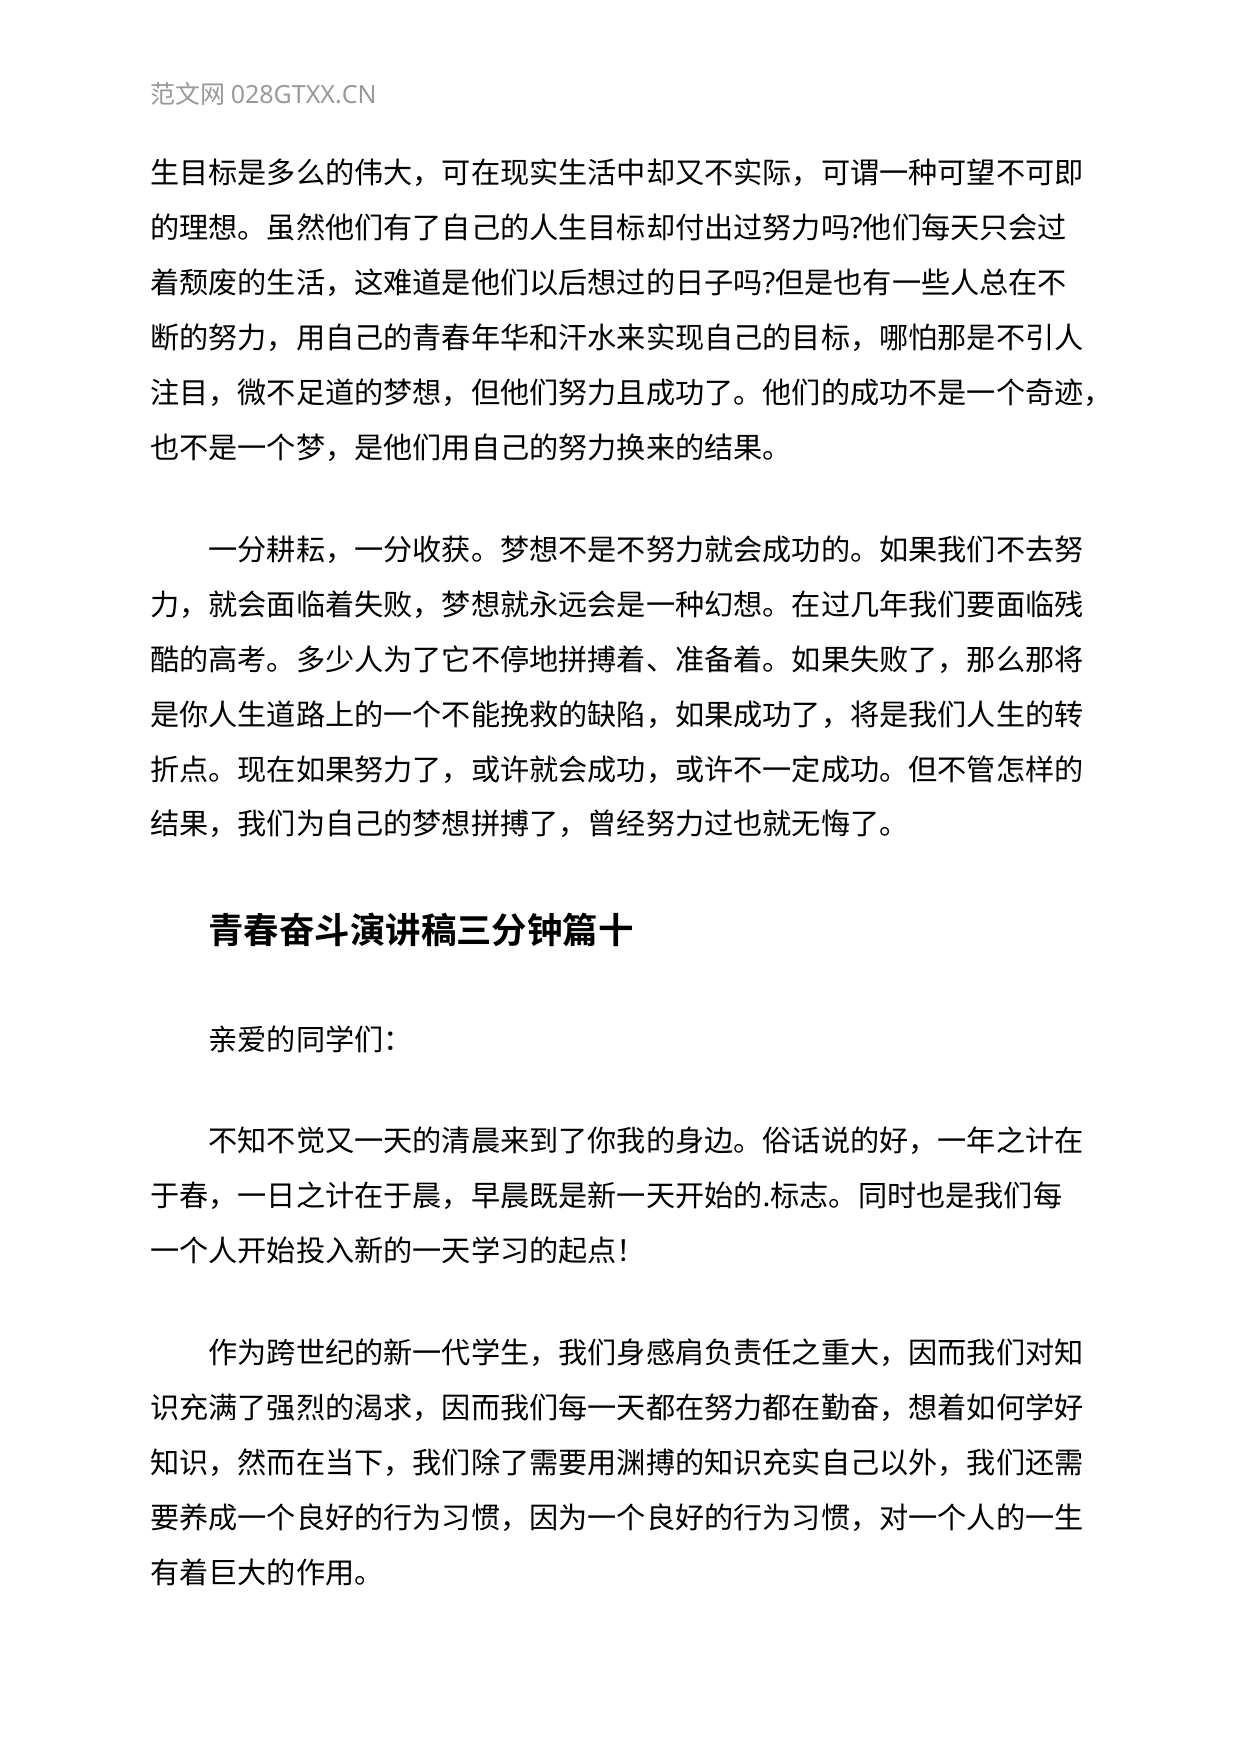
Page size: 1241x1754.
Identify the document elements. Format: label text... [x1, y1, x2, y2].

text 不知不觉又一天的清晨来到了你我的身边。俗话说的好，一年之计在于春，一日之计在于晨，早晨既是新一天开始的.标志。同时也是我们每一个人开始投入新的一天学习的起点！ [150, 1118, 1090, 1270]
text 一分耕耘，一分收获。梦想不是不努力就会成功的。如果我们不去努力，就会面临着失败，梦想就永远会是一种幻想。在过几年我们要面临残酷的高考。多少人为了它不停地拼搏着、准备着。如果失败了，那么那将是你人生道路上的一个不能挽救的缺陷，如果成功了，将是我们人生的转折点。现在如果努力了，或许就会成功，或许不一定成功。但不管怎样的结果，我们为自己的梦想拼搏了，曾经努力过也就无悔了。 [150, 526, 1090, 843]
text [150, 150, 1090, 467]
text 亲爱的同学们： [150, 1016, 1090, 1058]
text 青春奋斗演讲稿三分钟篇十 [150, 903, 1090, 954]
text 作为跨世纪的新一代学生，我们身感肩负责任之重大，因而我们对知识充满了强烈的渴求，因而我们每一天都在努力都在勤奋，想着如何学好知识，然而在当下，我们除了需要用渊搏的知识充实自己以外，我们还需要养成一个良好的行为习惯，因为一个良好的行为习惯，对一个人的一生有着巨大的作用。 [150, 1329, 1090, 1591]
